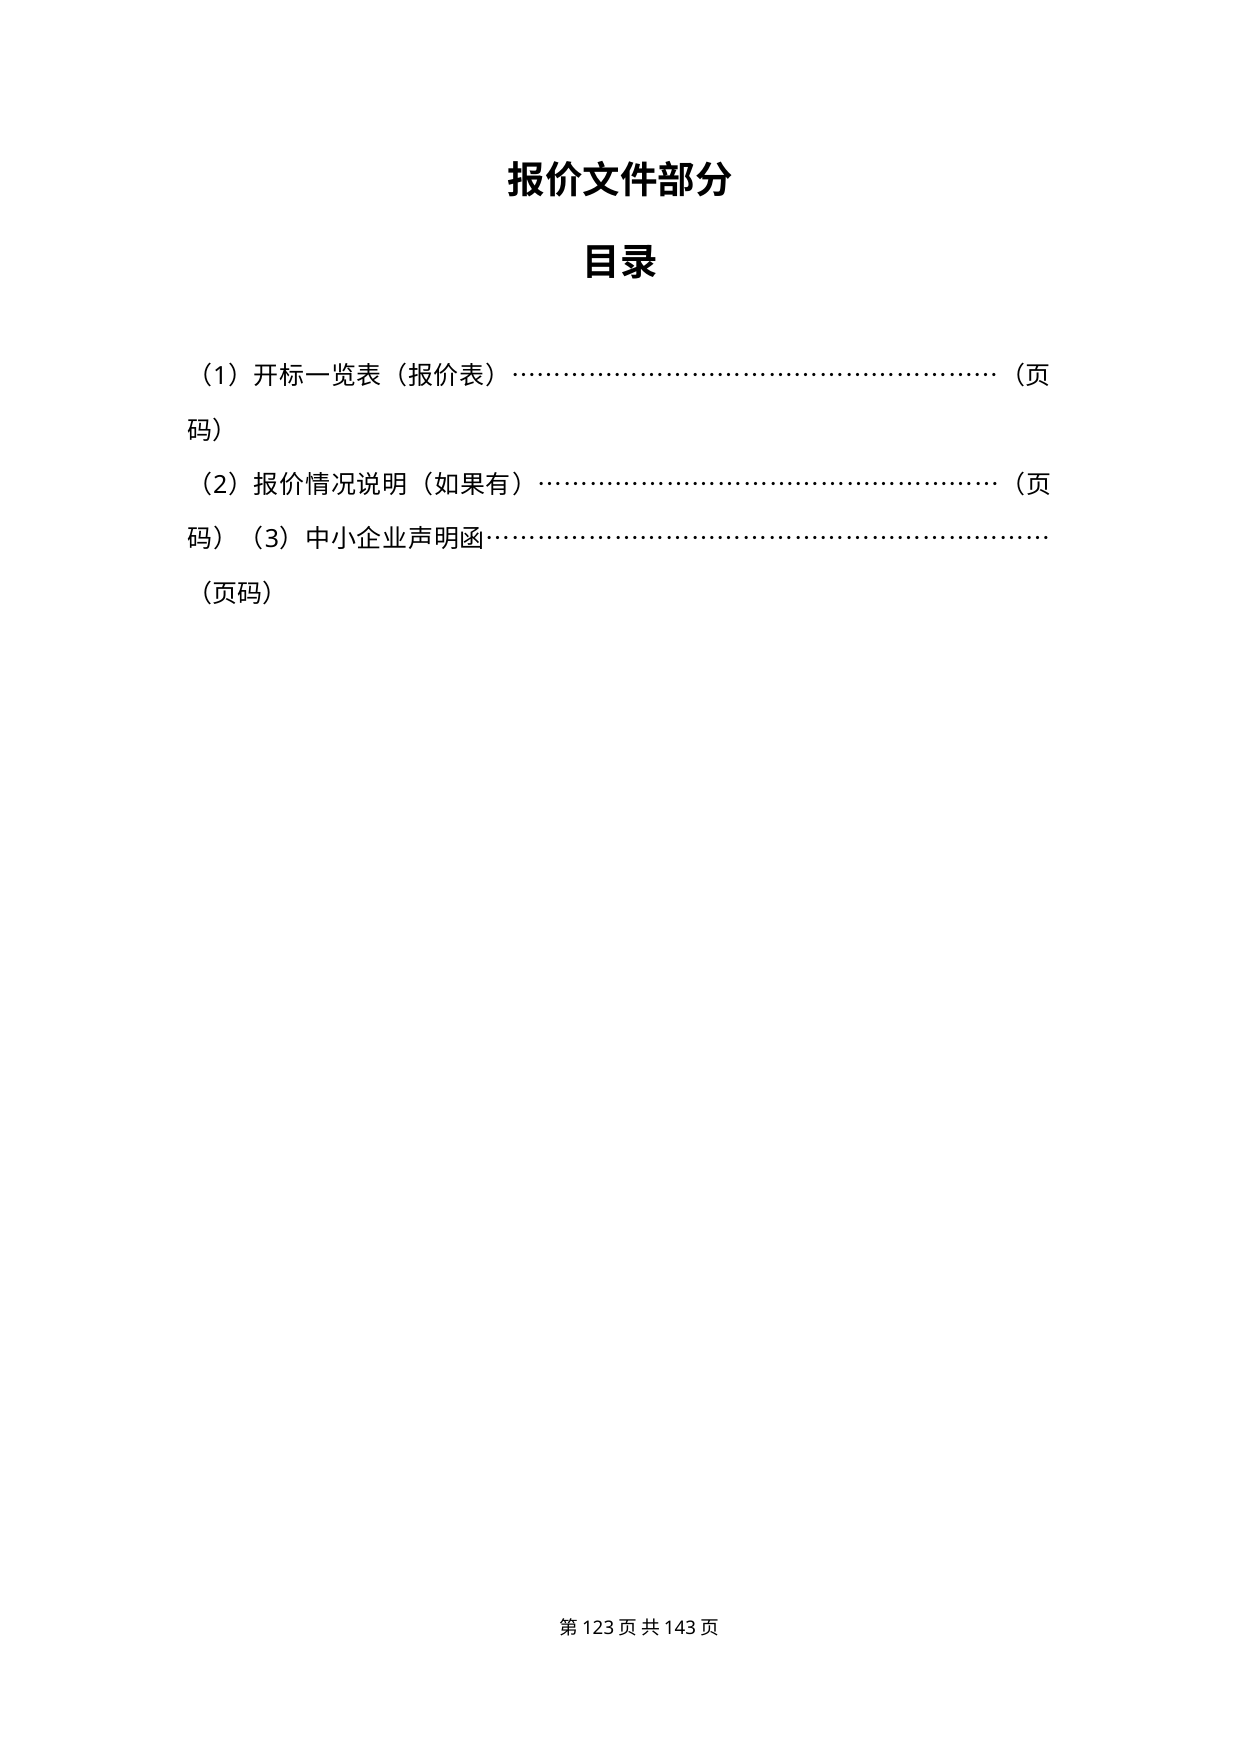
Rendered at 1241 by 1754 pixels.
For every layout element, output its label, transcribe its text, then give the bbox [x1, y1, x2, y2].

text （2）报价情况说明（如果有）………………………………………………（页码）（3）中小企业声明函…………………………………………………………（页码） [187, 464, 1053, 609]
text 目录 [187, 231, 1053, 286]
text （1）开标一览表（报价表）…………………………………………………（页码） [187, 356, 1053, 446]
subtitle 报价文件部分 [187, 150, 1053, 204]
